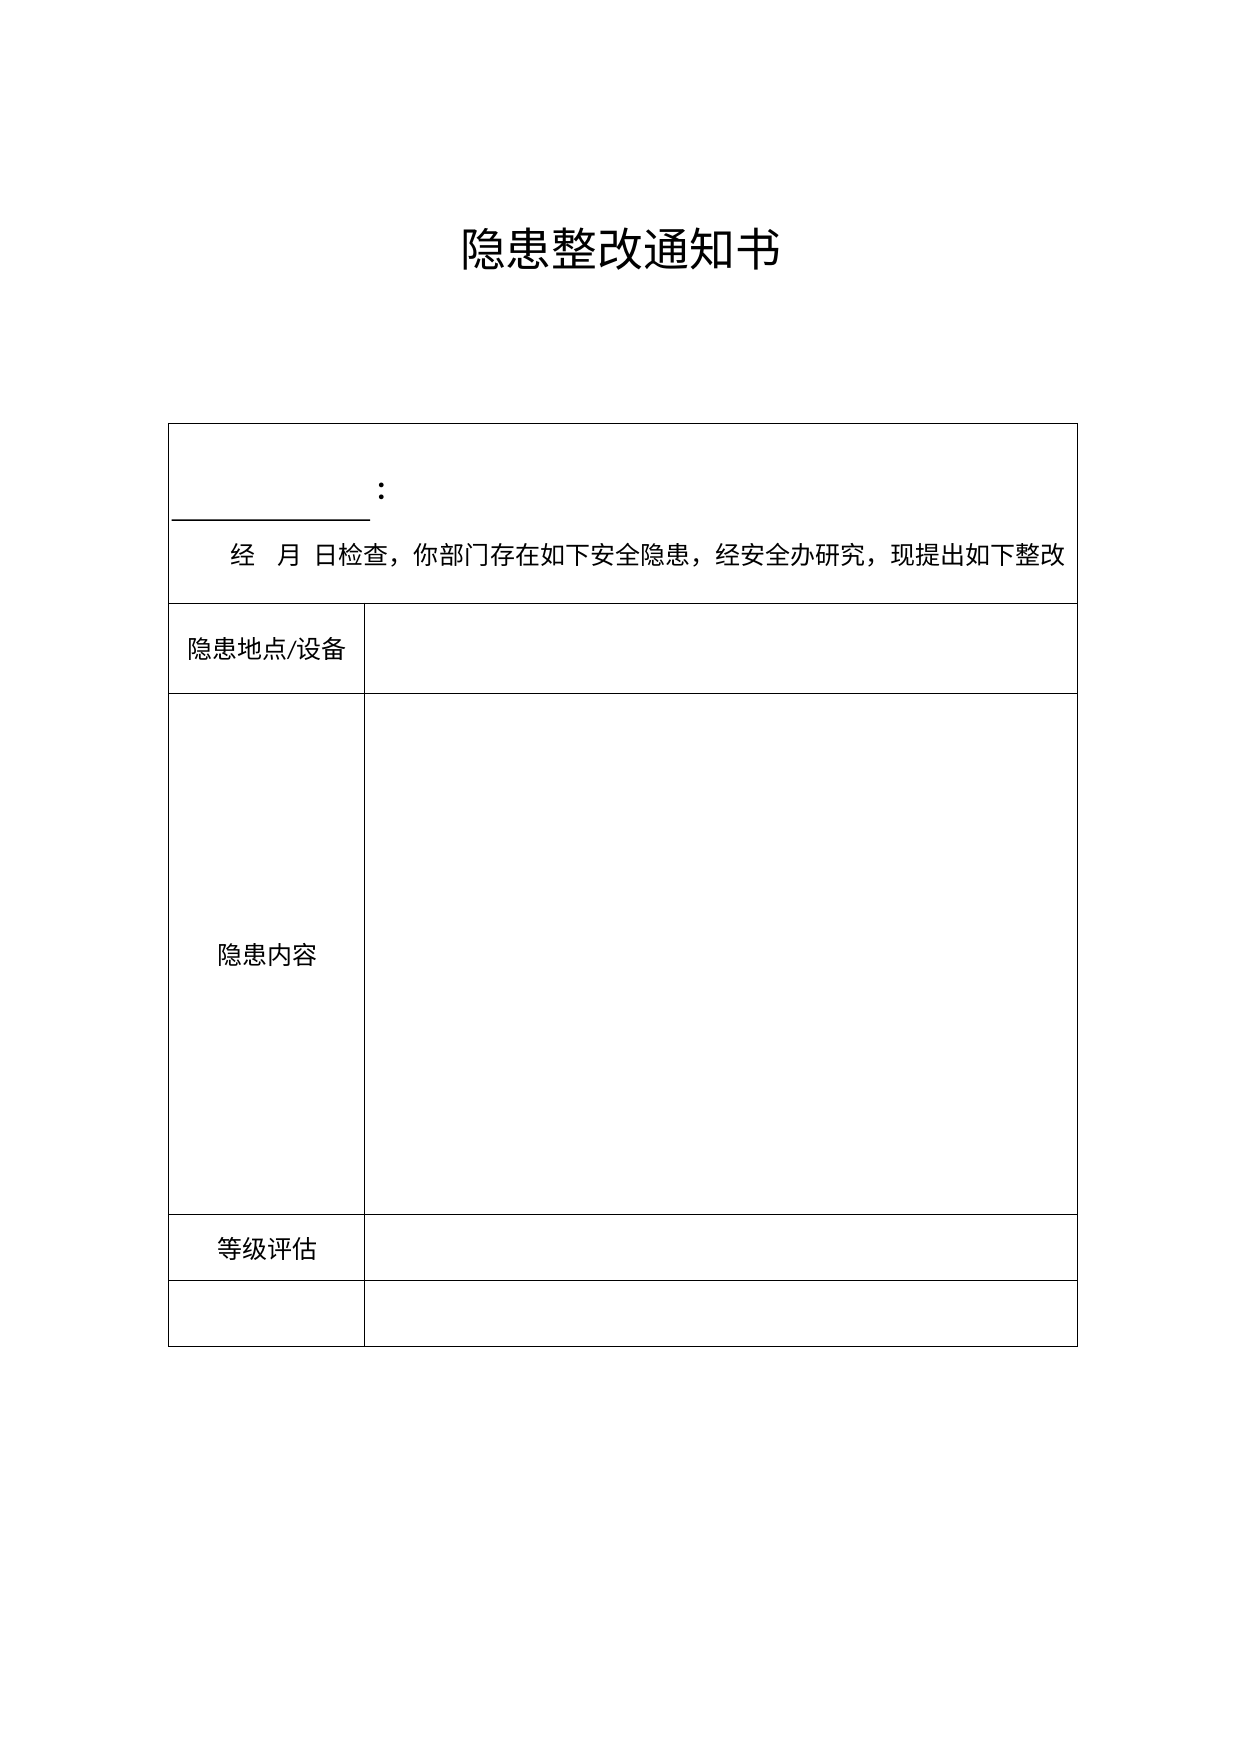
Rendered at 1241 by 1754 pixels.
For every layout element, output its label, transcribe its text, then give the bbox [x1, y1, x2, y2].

table_cell [365, 1215, 1077, 1280]
table_cell [365, 604, 1077, 693]
table_cell [365, 694, 1077, 1214]
table_cell [365, 1281, 1077, 1346]
table_cell 等级评估 [169, 1215, 364, 1280]
table_header ： 经 月 日检查，你部门存在如下安全隐患，经安全办研究，现提出如下整改意见： [169, 424, 1077, 603]
table_cell 隐患内容 [169, 694, 364, 1214]
table_cell [169, 1281, 364, 1346]
table_cell 隐患地点/设备 [169, 604, 364, 693]
subtitle 隐患整改通知书 [187, 197, 1053, 295]
